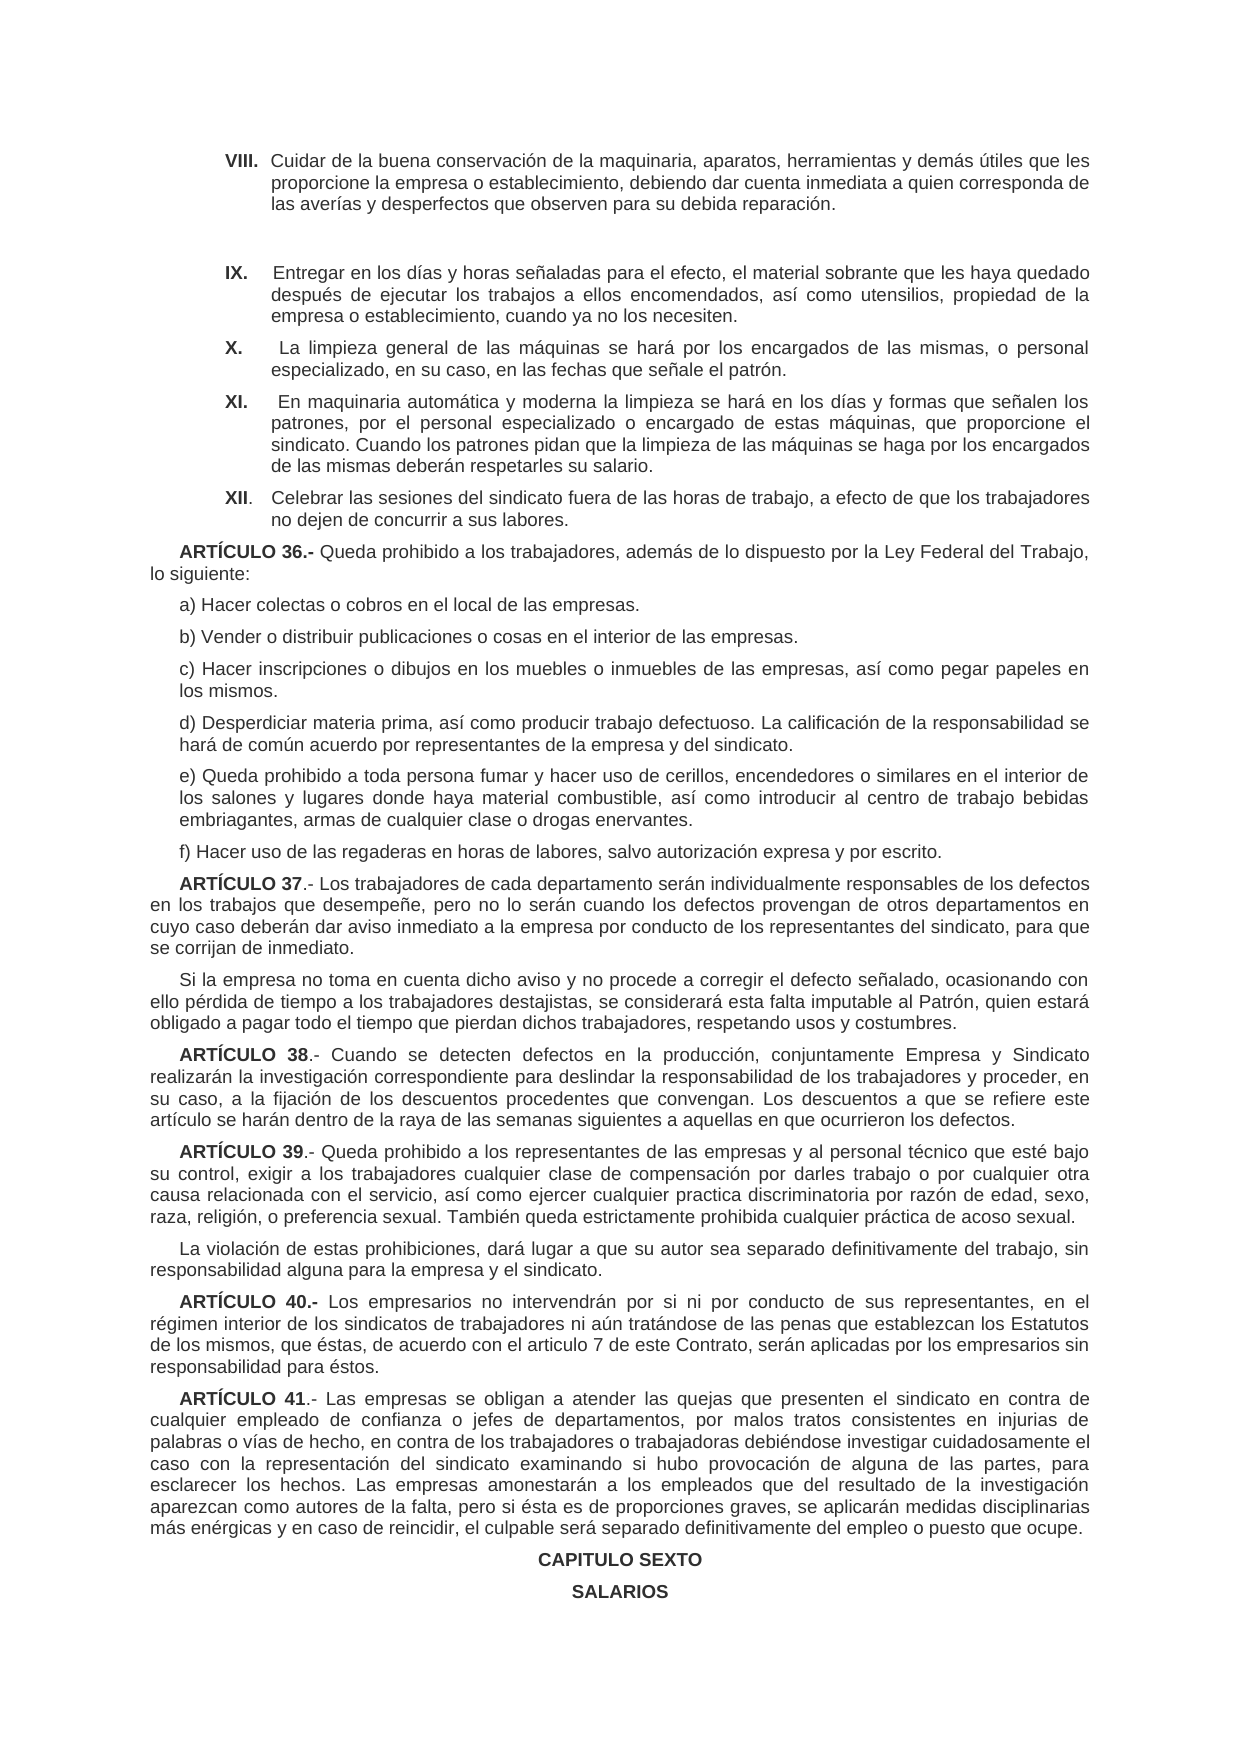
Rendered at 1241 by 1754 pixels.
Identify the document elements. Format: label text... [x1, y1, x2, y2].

text VIII. Cuidar de la buena conservación de la maquinaria, aparatos, herramientas y demás útiles que les proporcione la empresa o establecimiento, debiendo dar cuenta inmediata a quien corresponda de las averías y desperfectos que observen para su debida reparación. [225, 150, 1090, 215]
text X. La limpieza general de las máquinas se hará por los encargados de las mismas, o personal especializado, en su caso, en las fechas que señale el patrón. [225, 337, 1090, 380]
text SALARIOS [150, 1581, 1090, 1603]
text a) Hacer colectas o cobros en el local de las empresas. [179, 594, 1090, 616]
text c) Hacer inscripciones o dibujos en los muebles o inmuebles de las empresas, así como pegar papeles en los mismos. [179, 658, 1090, 701]
text Si la empresa no toma en cuenta dicho aviso y no procede a corregir el defecto señalado, ocasionando con ello pérdida de tiempo a los trabajadores destajistas, se considerará esta falta imputable al Patrón, quien estará obligado a pagar todo el tiempo que pierdan dichos trabajadores, respetando usos y costumbres. [150, 969, 1090, 1034]
text XII. Celebrar las sesiones del sindicato fuera de las horas de trabajo, a efecto de que los trabajadores no dejen de concurrir a sus labores. [225, 487, 1090, 530]
text e) Queda prohibido a toda persona fumar y hacer uso de cerillos, encendedores o similares en el interior de los salones y lugares donde haya material combustible, así como introducir al centro de trabajo bebidas embriagantes, armas de cualquier clase o drogas enervantes. [179, 765, 1090, 830]
text ARTÍCULO 36.- Queda prohibido a los trabajadores, además de lo dispuesto por la Ley Federal del Trabajo, lo siguiente: [150, 541, 1090, 584]
text f) Hacer uso de las regaderas en horas de labores, salvo autorización expresa y por escrito. [179, 840, 1090, 862]
text ARTÍCULO 41.- Las empresas se obligan a atender las quejas que presenten el sindicato en contra de cualquier empleado de confianza o jefes de departamentos, por malos tratos consistentes en injurias de palabras o vías de hecho, en contra de los trabajadores o trabajadoras debiéndose investigar cuidadosamente el caso con la representación del sindicato examinando si hubo provocación de alguna de las partes, para esclarecer los hechos. Las empresas amonestarán a los empleados que del resultado de la investigación aparezcan como autores de la falta, pero si ésta es de proporciones graves, se aplicarán medidas disciplinarias más enérgicas y en caso de reincidir, el culpable será separado definitivamente del empleo o puesto que ocupe. [150, 1388, 1090, 1539]
text d) Desperdiciar materia prima, así como producir trabajo defectuoso. La calificación de la responsabilidad se hará de común acuerdo por representantes de la empresa y del sindicato. [179, 712, 1090, 755]
text ARTÍCULO 37.- Los trabajadores de cada departamento serán individualmente responsables de los defectos en los trabajos que desempeñe, pero no lo serán cuando los defectos provengan de otros departamentos en cuyo caso deberán dar aviso inmediato a la empresa por conducto de los representantes del sindicato, para que se corrijan de inmediato. [150, 872, 1090, 959]
text ARTÍCULO 39.- Queda prohibido a los representantes de las empresas y al personal técnico que esté bajo su control, exigir a los trabajadores cualquier clase de compensación por darles trabajo o por cualquier otra causa relacionada con el servicio, así como ejercer cualquier practica discriminatoria por razón de edad, sexo, raza, religión, o preferencia sexual. También queda estrictamente prohibida cualquier práctica de acoso sexual. [150, 1141, 1090, 1227]
text XI. En maquinaria automática y moderna la limpieza se hará en los días y formas que señalen los patrones, por el personal especializado o encargado de estas máquinas, que proporcione el sindicato. Cuando los patrones pidan que la limpieza de las máquinas se haga por los encargados de las mismas deberán respetarles su salario. [225, 391, 1090, 477]
text b) Vender o distribuir publicaciones o cosas en el interior de las empresas. [179, 626, 1090, 648]
text La violación de estas prohibiciones, dará lugar a que su autor sea separado definitivamente del trabajo, sin responsabilidad alguna para la empresa y el sindicato. [150, 1237, 1090, 1281]
text CAPITULO SEXTO [150, 1549, 1090, 1571]
text ARTÍCULO 40.- Los empresarios no intervendrán por si ni por conducto de sus representantes, en el régimen interior de los sindicatos de trabajadores ni aún tratándose de las penas que establezcan los Estatutos de los mismos, que éstas, de acuerdo con el articulo 7 de este Contrato, serán aplicadas por los empresarios sin responsabilidad para éstos. [150, 1291, 1090, 1377]
text IX. Entregar en los días y horas señaladas para el efecto, el material sobrante que les haya quedado después de ejecutar los trabajos a ellos encomendados, así como utensilios, propiedad de la empresa o establecimiento, cuando ya no los necesiten. [225, 262, 1090, 327]
text ARTÍCULO 38.- Cuando se detecten defectos en la producción, conjuntamente Empresa y Sindicato realizarán la investigación correspondiente para deslindar la responsabilidad de los trabajadores y proceder, en su caso, a la fijación de los descuentos procedentes que convengan. Los descuentos a que se refiere este artículo se harán dentro de la raya de las semanas siguientes a aquellas en que ocurrieron los defectos. [150, 1044, 1090, 1130]
